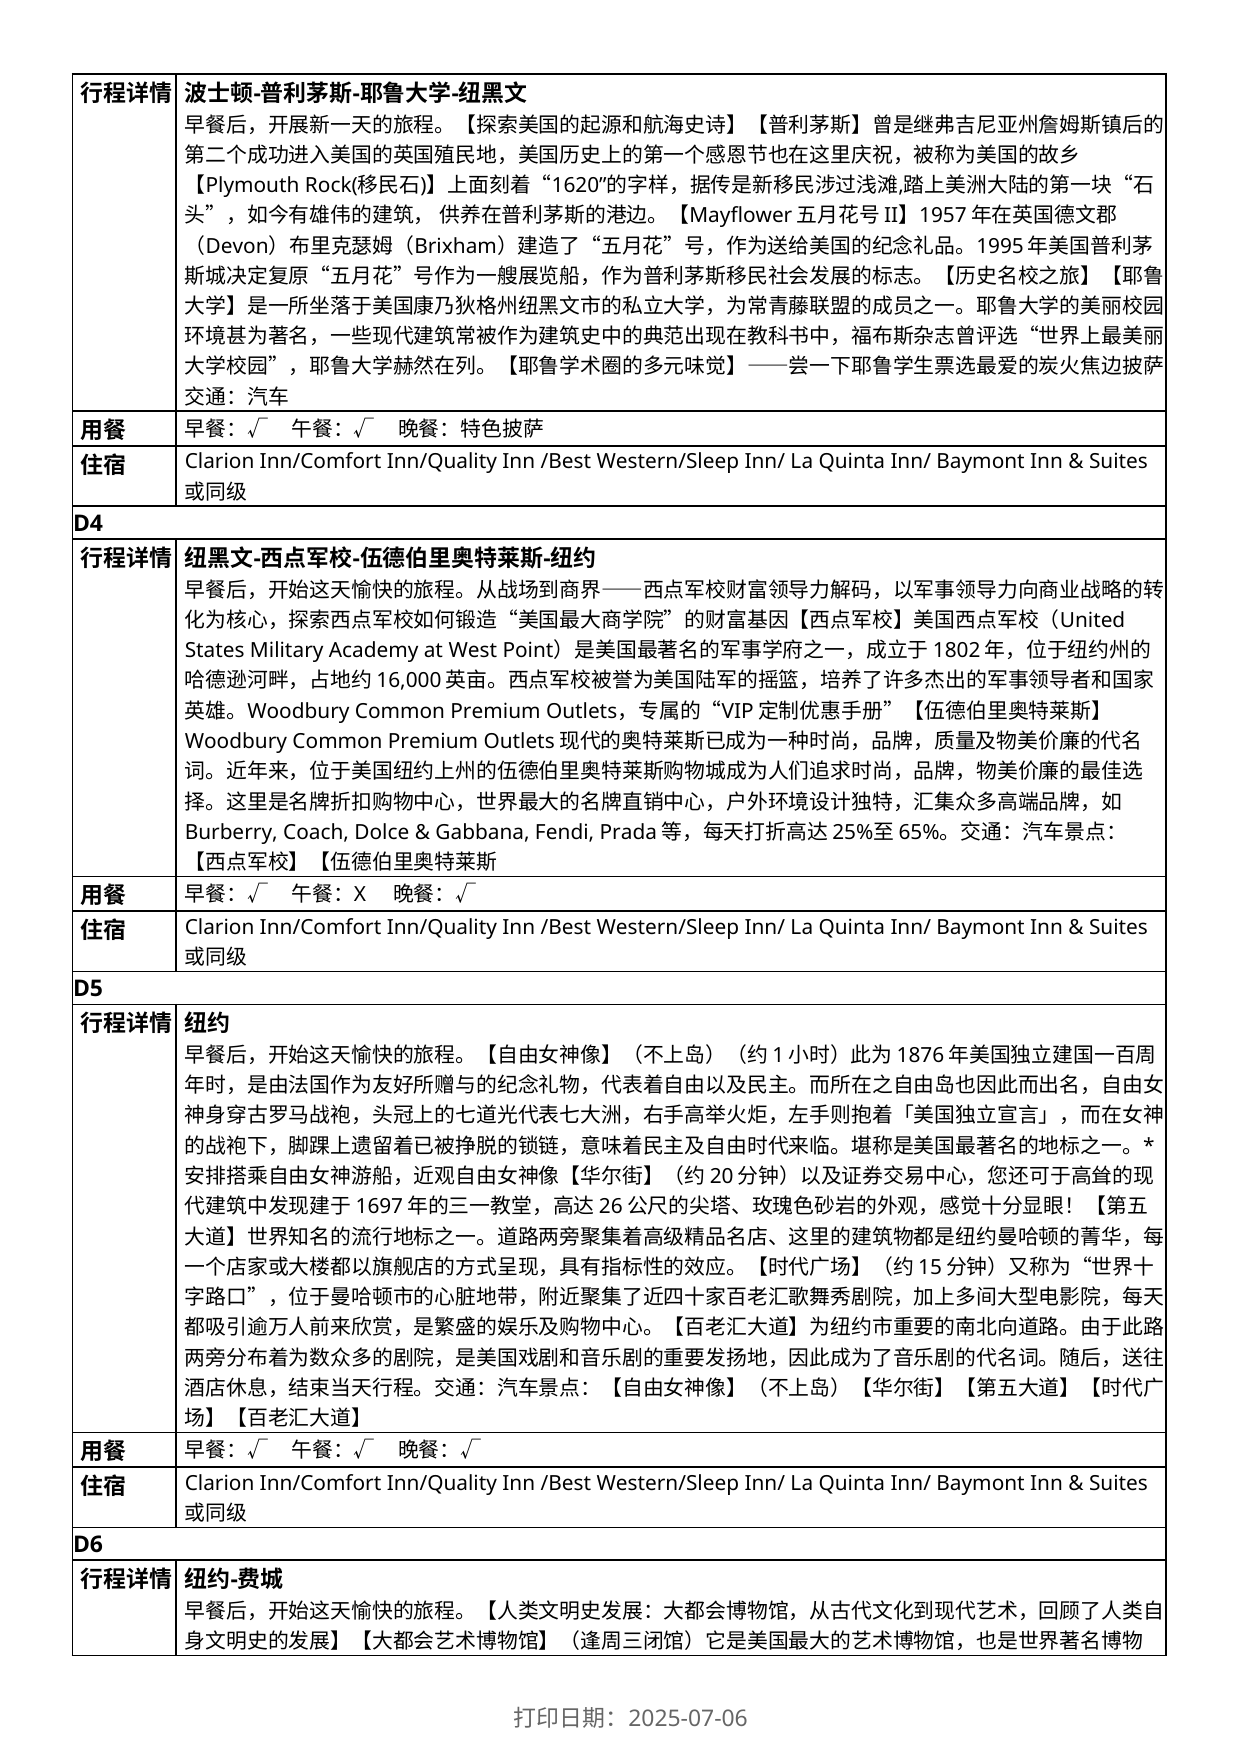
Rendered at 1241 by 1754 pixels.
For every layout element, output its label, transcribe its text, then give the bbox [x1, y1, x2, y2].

table_cell 住宿 [73, 447, 175, 505]
table_cell 行程详情 [73, 540, 175, 876]
table_cell D4 [73, 507, 1165, 538]
table_cell 纽约 早餐后，开始这天愉快的旅程。 [177, 1005, 1165, 1431]
table_cell 波士顿-普利茅斯-耶鲁大学-纽黑文 早餐后，开展新一天的旅程。 [177, 75, 1165, 410]
table_cell Clarion Inn/Comfort Inn/Quality Inn /Best Western/Sleep Inn/ La Quinta Inn/ Baymont Inn & Suites或同级 [177, 1468, 1165, 1526]
table_cell 行程详情 [73, 1561, 175, 1654]
table_cell 早餐：√ 午餐：X 晚餐：√ [177, 877, 1165, 910]
table_cell 住宿 [73, 912, 175, 971]
table_cell Clarion Inn/Comfort Inn/Quality Inn /Best Western/Sleep Inn/ La Quinta Inn/ Baymont Inn & Suites或同级 [177, 912, 1165, 971]
table_cell D5 [73, 972, 1165, 1003]
table_cell 早餐：√ 午餐：√ 晚餐：特色披萨 [177, 412, 1165, 445]
table_cell 行程详情 [73, 75, 175, 410]
table_cell 住宿 [73, 1468, 175, 1526]
table_cell 用餐 [73, 1433, 175, 1466]
table_cell 用餐 [73, 412, 175, 445]
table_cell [177, 1561, 1165, 1654]
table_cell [177, 447, 1165, 505]
table_cell 早餐：√ 午餐：√ 晚餐：√ [177, 1433, 1165, 1466]
table_cell 行程详情 [73, 1005, 175, 1431]
table_cell D6 [73, 1528, 1165, 1559]
table_cell 纽黑文-西点军校-伍德伯里奥特莱斯-纽约 早餐后，开始这天愉快的旅程。 [177, 540, 1165, 876]
table_cell 用餐 [73, 877, 175, 910]
